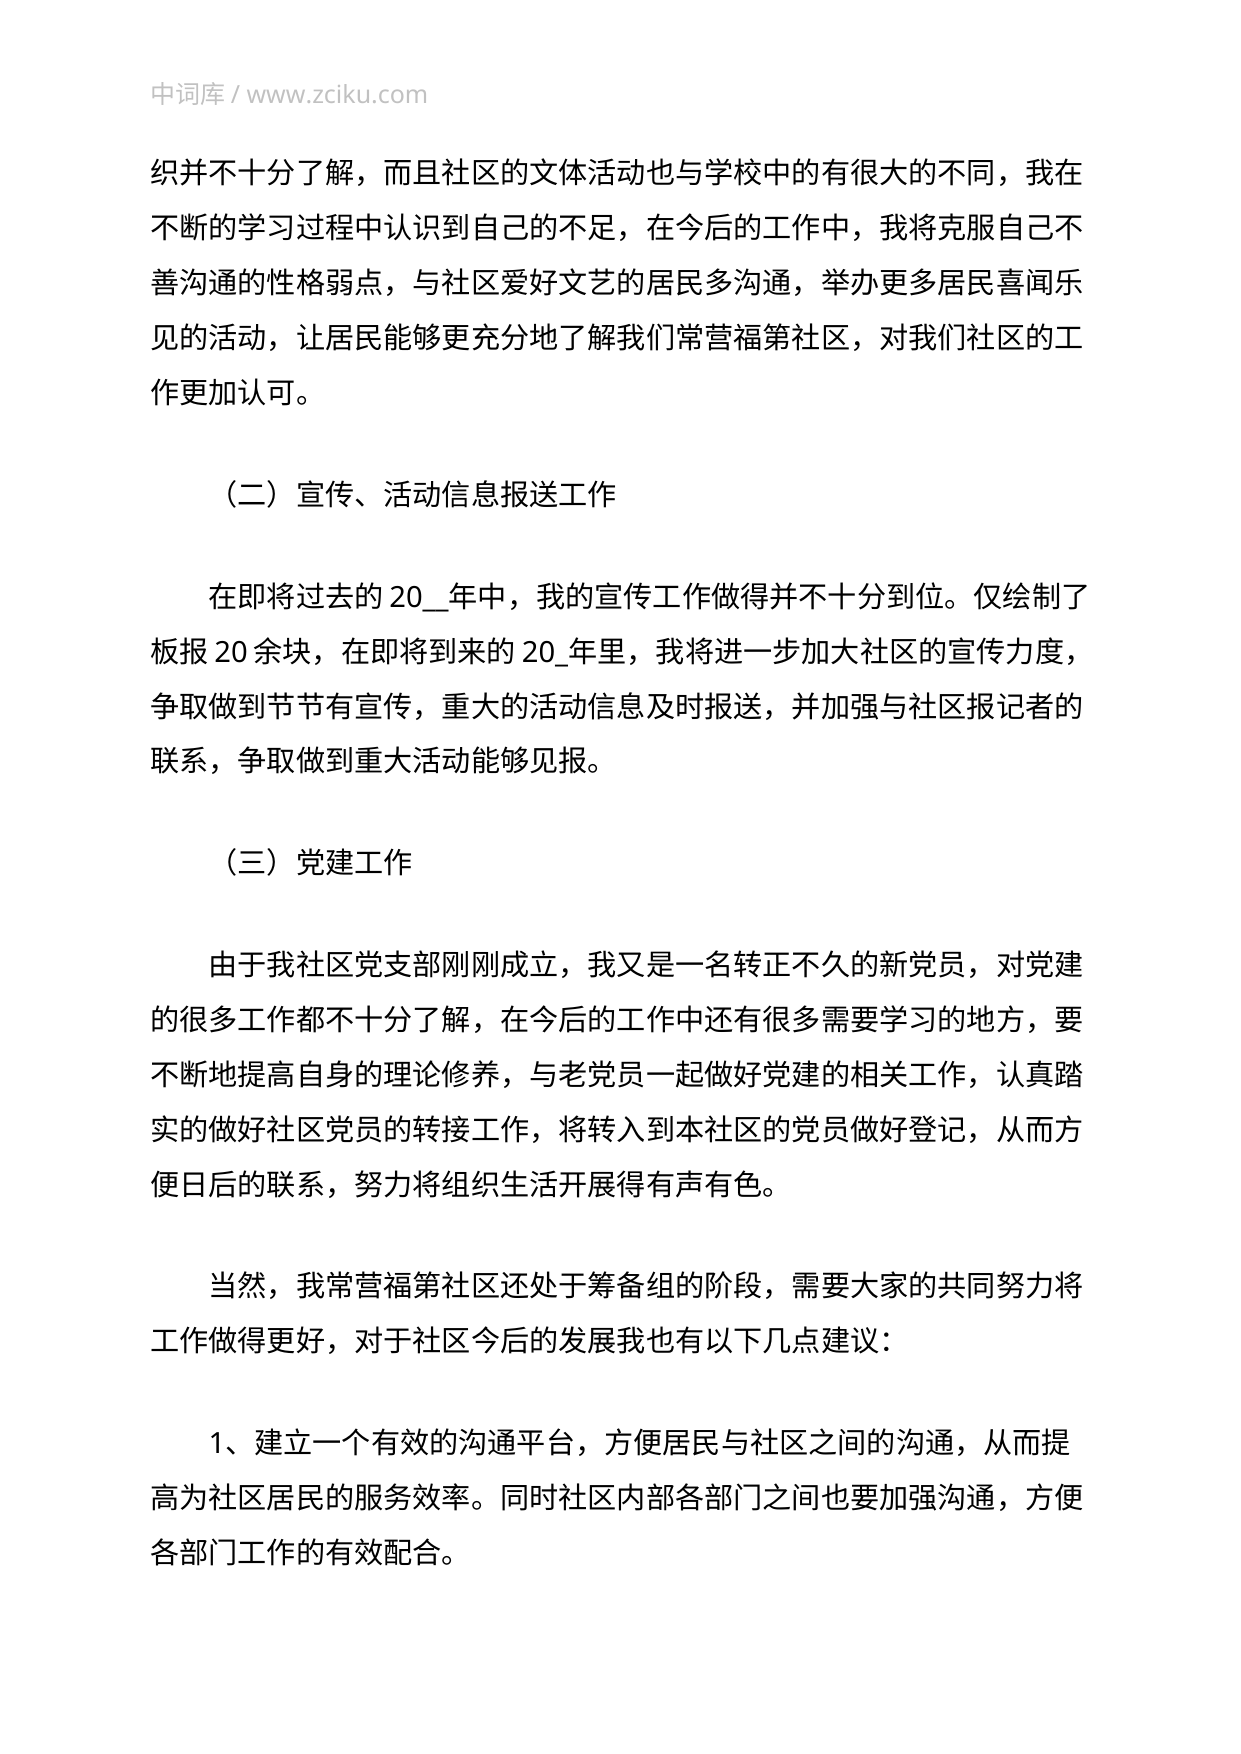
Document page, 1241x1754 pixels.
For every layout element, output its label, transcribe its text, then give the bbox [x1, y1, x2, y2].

text （二）宣传、活动信息报送工作 [150, 471, 1090, 514]
text 由于我社区党支部刚刚成立，我又是一名转正不久的新党员，对党建的很多工作都不十分了解，在今后的工作中还有很多需要学习的地方，要不断地提高自身的理论修养，与老党员一起做好党建的相关工作，认真踏实的做好社区党员的转接工作，将转入到本社区的党员做好登记，从而方便日后的联系，努力将组织生活开展得有声有色。 [150, 942, 1090, 1203]
text 在即将过去的20__年中，我的宣传工作做得并不十分到位。仅绘制了板报20余块，在即将到来的20_年里，我将进一步加大社区的宣传力度，争取做到节节有宣传，重大的活动信息及时报送，并加强与社区报记者的联系，争取做到重大活动能够见报。 [150, 573, 1090, 780]
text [150, 150, 1090, 412]
text 当然，我常营福第社区还处于筹备组的阶段，需要大家的共同努力将工作做得更好，对于社区今后的发展我也有以下几点建议： [150, 1263, 1090, 1360]
text 1、建立一个有效的沟通平台，方便居民与社区之间的沟通，从而提高为社区居民的服务效率。同时社区内部各部门之间也要加强沟通，方便各部门工作的有效配合。 [150, 1419, 1090, 1572]
text （三）党建工作 [150, 840, 1090, 882]
